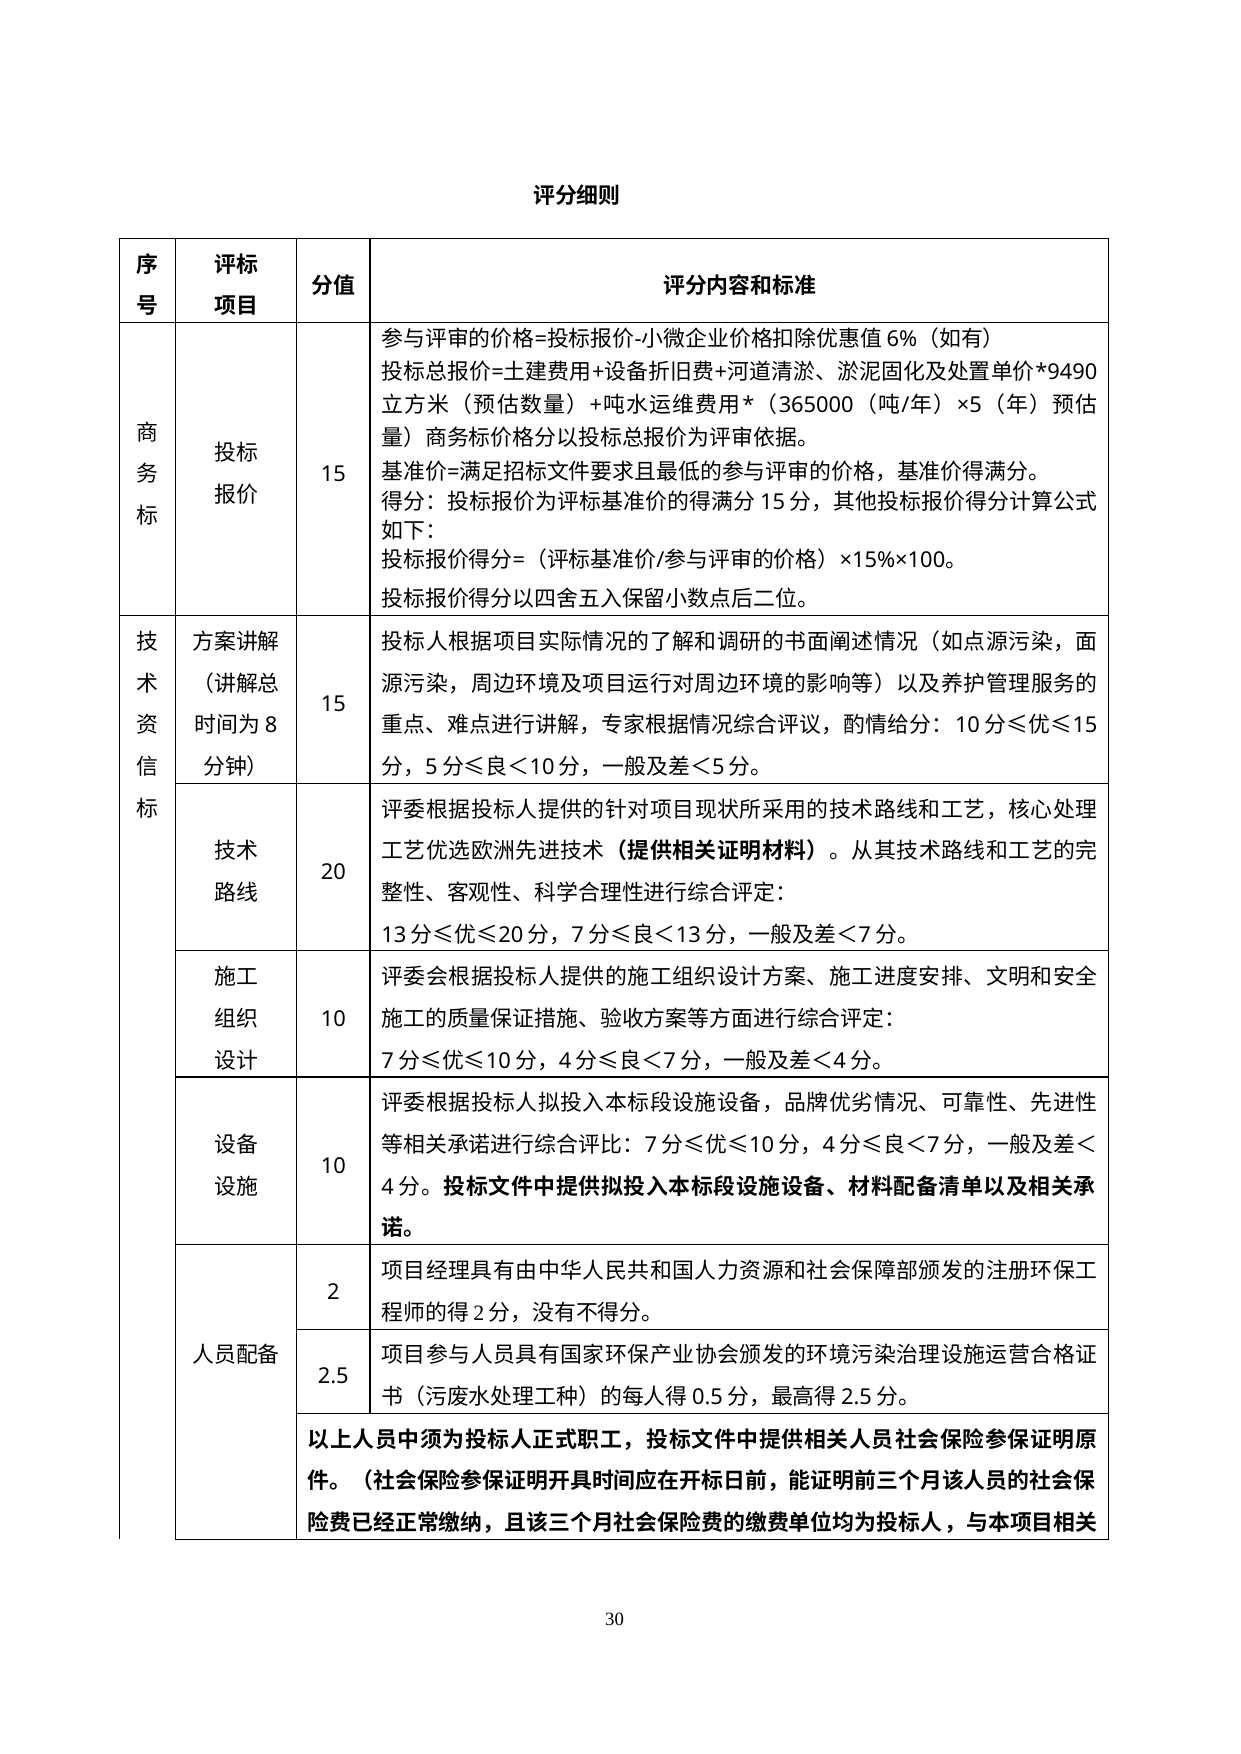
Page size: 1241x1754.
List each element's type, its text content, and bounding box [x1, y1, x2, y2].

table_cell 20 [297, 784, 369, 950]
table_header 评分内容和标准 [371, 239, 1108, 322]
table_header 评标 项目 [176, 239, 296, 322]
table_cell 评委根据投标人拟投入本标段设施设备，品牌优劣情况、可靠性、先进性等相关承诺进行综合评比：7分≤优≤10分，4分≤良＜7分，一般及差＜4分。投标文件中提供拟投入本标段设施设备、材料配备清单以及相关承诺。 [371, 1078, 1108, 1244]
table_header 分值 [297, 239, 369, 322]
table_cell 技术 路线 [176, 784, 296, 950]
table_cell 2.5 [297, 1330, 369, 1413]
table_cell 投标 报价 [176, 323, 296, 615]
table_cell 15 [297, 323, 369, 615]
table_cell 10 [297, 951, 369, 1076]
table_cell 人员配备 [176, 1329, 296, 1539]
table_cell 方案讲解（讲解总时间为8分钟） [176, 616, 296, 783]
table_cell 商 务 标 [120, 323, 175, 615]
table_cell 10 [297, 1078, 369, 1244]
table_cell 15 [297, 616, 369, 783]
table_cell 项目参与人员具有国家环保产业协会颁发的环境污染治理设施运营合格证书（污废水处理工种）的每人得0.5分，最高得2.5分。 [371, 1330, 1108, 1413]
table_cell 参与评审的价格=投标报价-小微企业价格扣除优惠值6%（如有） 投标总报价=土建费用+设备折旧费+河道清淤、淤泥固化及处置单价*9490立方米（预估数量）+吨水运维费用*（365000（吨/年）×5（年）预估量）商务标价格分以投标总报价为评审依据。 基准价=满足招标文件要求且最低的参与评审的价格，基准价得满分。 得分：投标报价为评标基准价的得满分15分，其他投标报价得分计算公式如下： 投标报价得分=（评标基准价/参与评审的价格）×15%×100。 投标报价得分以四舍五入保留小数点后二位。 [371, 323, 1108, 615]
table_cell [297, 1414, 1108, 1539]
table_cell 评委根据投标人提供的针对项目现状所采用的技术路线和工艺，核心处理工艺优选欧洲先进技术（提供相关证明材料）。从其技术路线和工艺的完整性、客观性、科学合理性进行综合评定： 13分≤优≤20分，7分≤良＜13分，一般及差＜7分。 [371, 784, 1108, 950]
table_cell 评委会根据投标人提供的施工组织设计方案、施工进度安排、文明和安全施工的质量保证措施、验收方案等方面进行综合评定： 7分≤优≤10分，4分≤良＜7分，一般及差＜4分。 [371, 951, 1108, 1076]
table_cell 技 术 资 信 标 [120, 616, 175, 1539]
table_cell [176, 1245, 296, 1328]
table_cell 投标人根据项目实际情况的了解和调研的书面阐述情况（如点源污染，面源污染，周边环境及项目运行对周边环境的影响等）以及养护管理服务的重点、难点进行讲解，专家根据情况综合评议，酌情给分：10分≤优≤15分，5分≤良＜10分，一般及差＜5分。 [371, 616, 1108, 783]
table_cell 项目经理具有由中华人民共和国人力资源和社会保障部颁发的注册环保工程师的得2分，没有不得分。 [371, 1245, 1108, 1328]
table_cell 施工 组织 设计 [176, 951, 296, 1076]
text 评分细则 [159, 178, 1069, 209]
table_cell 设备 设施 [176, 1078, 296, 1244]
table_header 序号 [120, 239, 175, 322]
table_cell 2 [297, 1245, 369, 1328]
